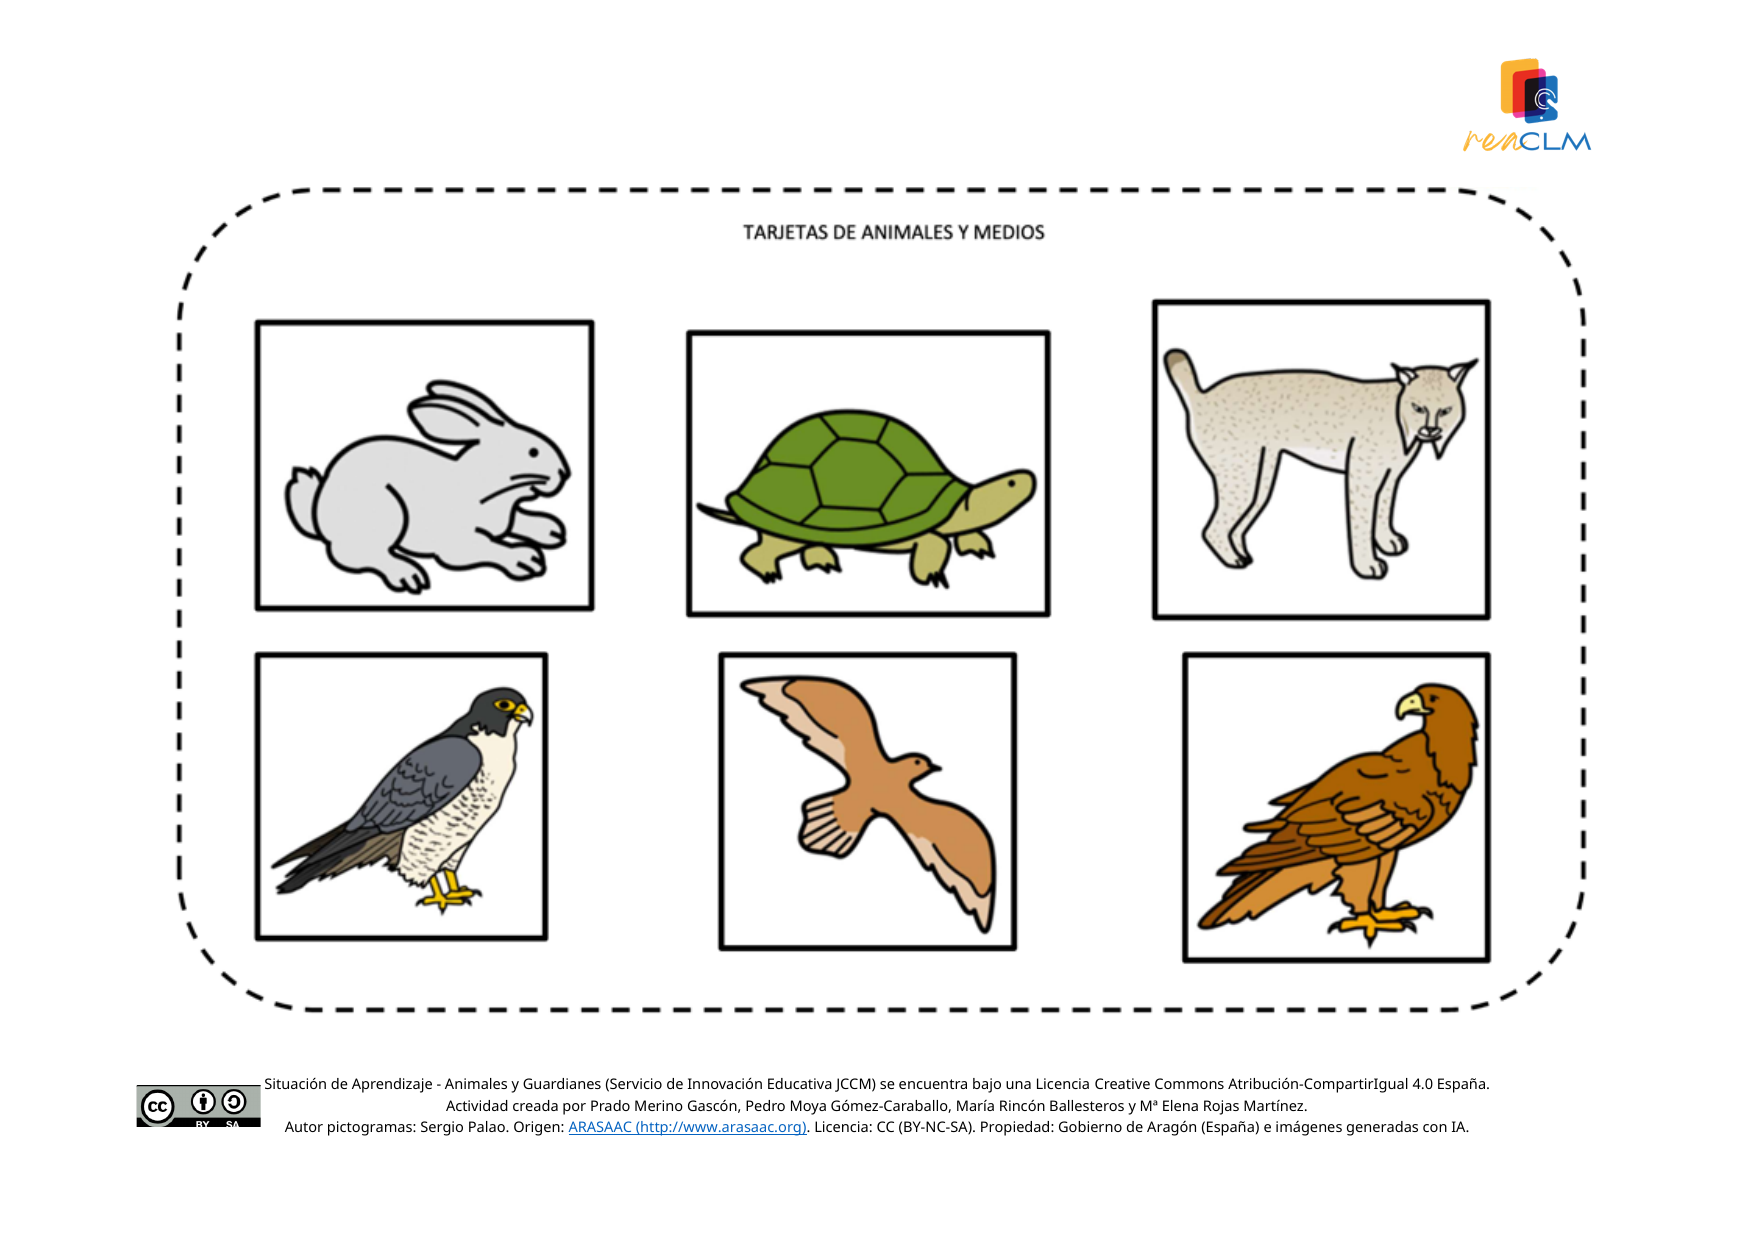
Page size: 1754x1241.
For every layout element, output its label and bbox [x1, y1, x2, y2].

picture [1447, 35, 1607, 155]
picture [135, 1085, 261, 1127]
picture [148, 187, 1607, 1025]
